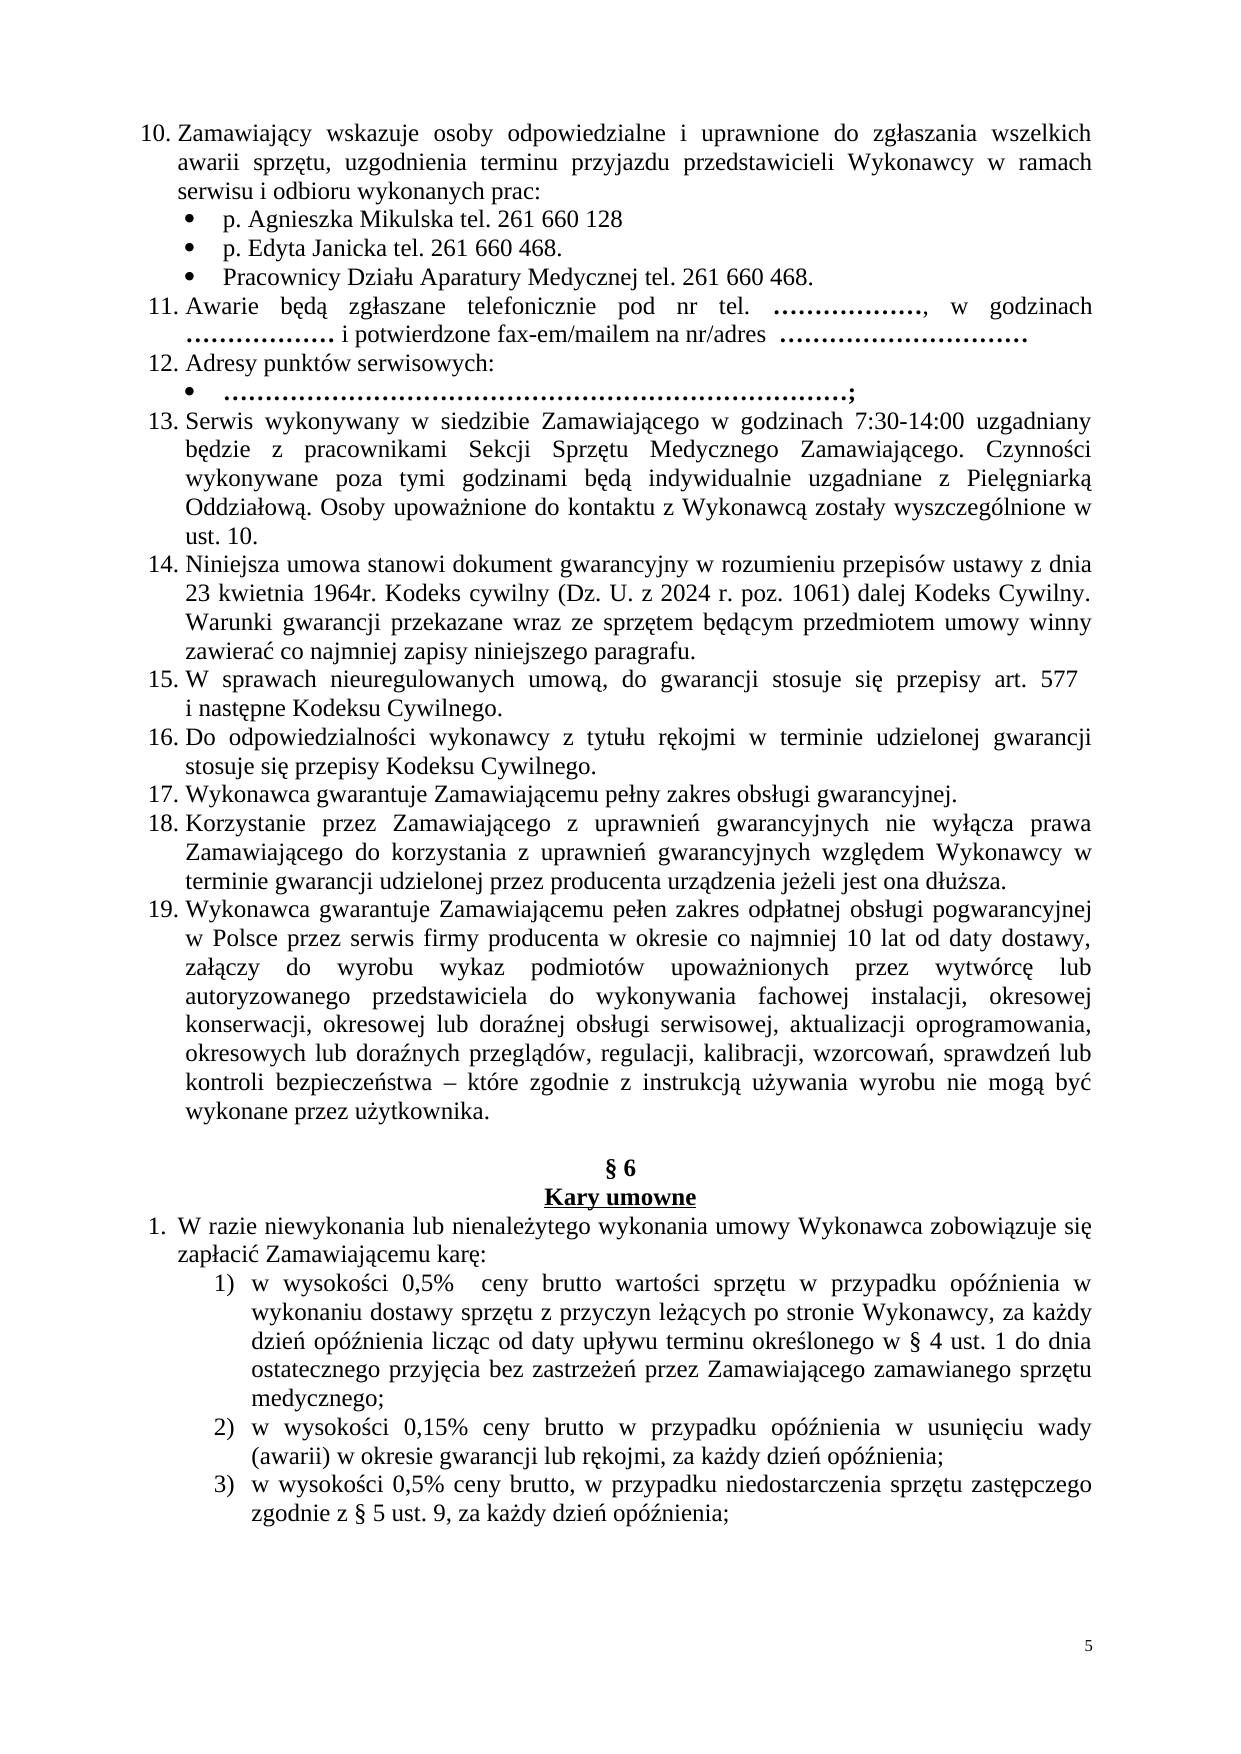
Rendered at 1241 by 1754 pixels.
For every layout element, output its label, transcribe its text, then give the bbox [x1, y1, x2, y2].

list Wykonawca gwarantuje Zamawiającemu pełny zakres obsługi gwarancyjnej. [148, 779, 1092, 808]
list w wysokości 0,5% ceny brutto, w przypadku niedostarczenia sprzętu zastępczego zgodnie z § 5 ust. 9, za każdy dzień opóźnienia; [214, 1469, 1092, 1527]
list Zamawiający wskazuje osoby odpowiedzialne i uprawnione do zgłaszania wszelkich awarii sprzętu, uzgodnienia terminu przyjazdu przedstawicieli Wykonawcy w ramach serwisu i odbioru wykonanych prac: [140, 118, 1092, 204]
list …………………………………………………………………; [185, 377, 1092, 406]
list w wysokości 0,5% ceny brutto wartości sprzętu w przypadku opóźnienia w wykonaniu dostawy sprzętu z przyczyn leżących po stronie Wykonawcy, za każdy dzień opóźnienia licząc od daty upływu terminu określonego w § 4 ust. 1 do dnia ostatecznego przyjęcia bez zastrzeżeń przez Zamawiającego zamawianego sprzętu medycznego; [214, 1268, 1092, 1412]
list W sprawach nieuregulowanych umową, do gwarancji stosuje się przepisy art. 577 i następne Kodeksu Cywilnego. [148, 664, 1092, 722]
text Kary umowne [148, 1182, 1092, 1211]
list p. Agnieszka Mikulska tel. 261 660 128 [185, 204, 1092, 233]
list Pracownicy Działu Aparatury Medycznej tel. 261 660 468. [185, 262, 1092, 291]
list Wykonawca gwarantuje Zamawiającemu pełen zakres odpłatnej obsługi pogwarancyjnej w Polsce przez serwis firmy producenta w okresie co najmniej 10 lat od daty dostawy, załączy do wyrobu wykaz podmiotów upoważnionych przez wytwórcę lub autoryzowanego przedstawiciela do wykonywania fachowej instalacji, okresowej konserwacji, okresowej lub doraźnej obsługi serwisowej, aktualizacji oprogramowania, okresowych lub doraźnych przeglądów, regulacji, kalibracji, wzorcowań, sprawdzeń lub kontroli bezpieczeństwa – które zgodnie z instrukcją używania wyrobu nie mogą być wykonane przez użytkownika. [148, 894, 1092, 1124]
list Serwis wykonywany w siedzibie Zamawiającego w godzinach 7:30-14:00 uzgadniany będzie z pracownikami Sekcji Sprzętu Medycznego Zamawiającego. Czynności wykonywane poza tymi godzinami będą indywidualnie uzgadniane z Pielęgniarką Oddziałową. Osoby upoważnione do kontaktu z Wykonawcą zostały wyszczególnione w ust. 10. [148, 406, 1092, 549]
list W razie niewykonania lub nienależytego wykonania umowy Wykonawca zobowiązuje się zapłacić Zamawiającemu karę: [148, 1211, 1092, 1268]
text § 6 [148, 1153, 1092, 1182]
list Korzystanie przez Zamawiającego z uprawnień gwarancyjnych nie wyłącza prawa Zamawiającego do korzystania z uprawnień gwarancyjnych względem Wykonawcy w terminie gwarancji udzielonej przez producenta urządzenia jeżeli jest ona dłuższa. [148, 808, 1092, 894]
list Niniejsza umowa stanowi dokument gwarancyjny w rozumieniu przepisów ustawy z dnia 23 kwietnia 1964r. Kodeks cywilny (Dz. U. z 2024 r. poz. 1061) dalej Kodeks Cywilny. Warunki gwarancji przekazane wraz ze sprzętem będącym przedmiotem umowy winny zawierać co najmniej zapisy niniejszego paragrafu. [148, 549, 1092, 664]
list p. Edyta Janicka tel. 261 660 468. [185, 233, 1092, 262]
list Do odpowiedzialności wykonawcy z tytułu rękojmi w terminie udzielonej gwarancji stosuje się przepisy Kodeksu Cywilnego. [148, 722, 1092, 779]
list Adresy punktów serwisowych: [148, 348, 1092, 377]
list Awarie będą zgłaszane telefonicznie pod nr tel. ………………, w godzinach ……………… i potwierdzone fax-em/mailem na nr/adres ………………………… [148, 291, 1092, 348]
list w wysokości 0,15% ceny brutto w przypadku opóźnienia w usunięciu wady (awarii) w okresie gwarancji lub rękojmi, za każdy dzień opóźnienia; [214, 1412, 1092, 1469]
